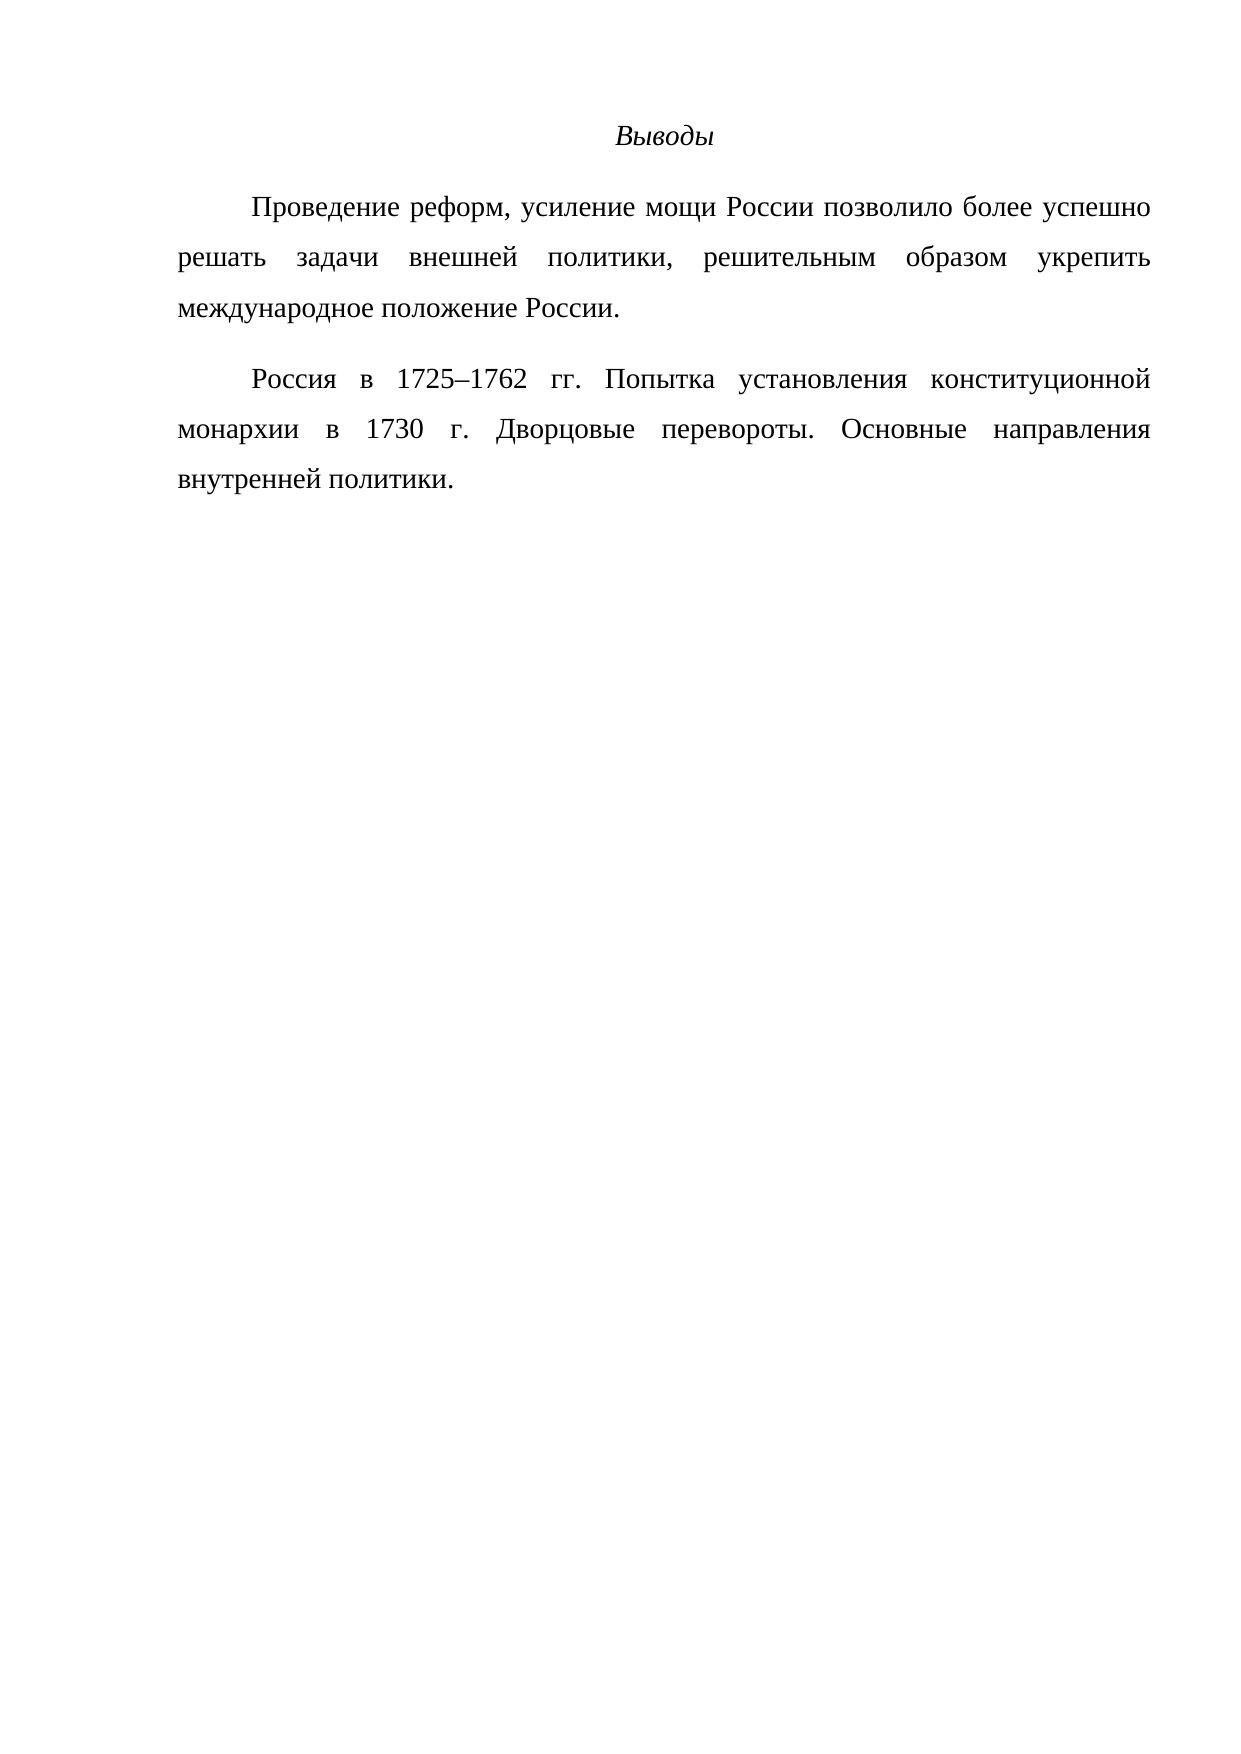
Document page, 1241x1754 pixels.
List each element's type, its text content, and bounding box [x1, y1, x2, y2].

text Проведение реформ, усиление мощи России позволило более успешно решать задачи внешней политики, решительным образом укрепить международное положение России. [177, 189, 1152, 323]
text Россия в 1725–1762 гг. Попытка установления конституционной монархии в 1730 г. Дворцовые перевороты. Основные направления внутренней политики. [177, 361, 1152, 495]
text Выводы [177, 118, 1152, 152]
